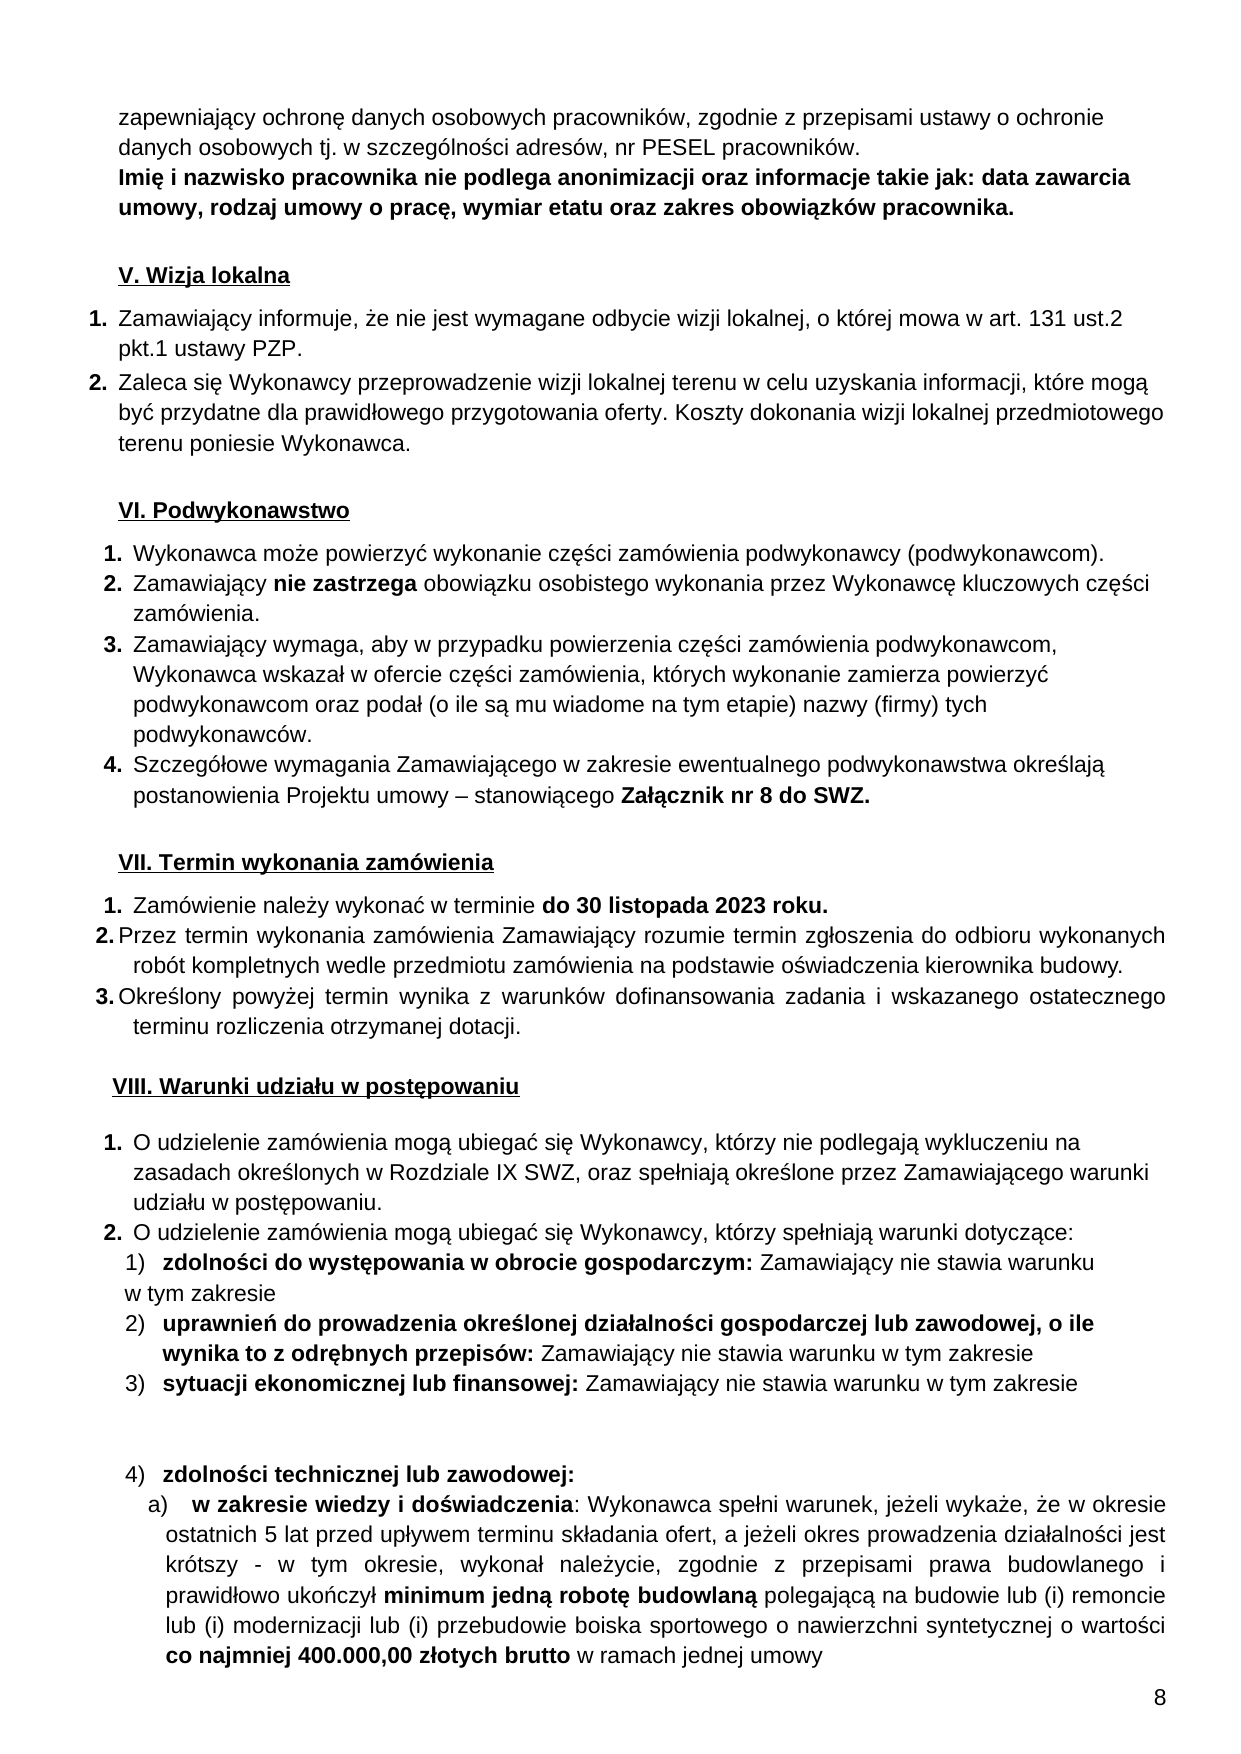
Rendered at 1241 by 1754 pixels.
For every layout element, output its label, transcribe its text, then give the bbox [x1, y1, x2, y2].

list w zakresie wiedzy i doświadczenia: Wykonawca spełni warunek, jeżeli wykaże, że w okresie ostatnich 5 lat przed upływem terminu składania ofert, a jeżeli okres prowadzenia działalności jest krótszy - w tym okresie, wykonał należycie, zgodnie z przepisami prawa budowlanego i prawidłowo ukończył minimum jedną robotę budowlaną polegającą na budowie lub (i) remoncie lub (i) modernizacji lub (i) przebudowie boiska sportowego o nawierzchni syntetycznej o wartości co najmniej 400.000,00 złotych brutto w ramach jednej umowy [148, 1491, 1166, 1668]
list O udzielenie zamówienia mogą ubiegać się Wykonawcy, którzy nie podlegają wykluczeniu na zasadach określonych w Rozdziale IX SWZ, oraz spełniają określone przez Zamawiającego warunki udziału w postępowaniu. [103, 1128, 1164, 1215]
list Zamówienie należy wykonać w terminie do 30 listopada 2023 roku. [103, 892, 1166, 918]
list zdolności do występowania w obrocie gospodarczym: Zamawiający nie stawia warunku [125, 1249, 1164, 1276]
list uprawnień do prowadzenia określonej działalności gospodarczej lub zawodowej, o ile wynika to z odrębnych przepisów: Zamawiający nie stawia warunku w tym zakresie [125, 1310, 1164, 1366]
text w tym zakresie [118, 1279, 1164, 1306]
list zdolności technicznej lub zawodowej: [125, 1461, 1166, 1487]
list VIII. Warunki udziału w postępowaniu [74, 1073, 1166, 1099]
list Szczegółowe wymagania Zamawiającego w zakresie ewentualnego podwykonawstwa określają postanowienia Projektu umowy – stanowiącego Załącznik nr 8 do SWZ. [103, 751, 1166, 808]
list Wykonawca może powierzyć wykonanie części zamówienia podwykonawcy (podwykonawcom). [103, 540, 1166, 566]
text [118, 103, 1166, 160]
list Określony powyżej termin wynika z warunków dofinansowania zadania i wskazanego ostatecznego terminu rozliczenia otrzymanej dotacji. [95, 983, 1166, 1039]
list Zamawiający nie zastrzega obowiązku osobistego wykonania przez Wykonawcę kluczowych części zamówienia. [103, 570, 1166, 627]
list Imię i nazwisko pracownika nie podlega anonimizacji oraz informacje takie jak: data zawarcia umowy, rodzaj umowy o pracę, wymiar etatu oraz zakres obowiązków pracownika. [118, 164, 1166, 220]
list sytuacji ekonomicznej lub finansowej: Zamawiający nie stawia warunku w tym zakresie [125, 1370, 1166, 1396]
subtitle VII. Termin wykonania zamówienia [118, 849, 1166, 876]
list Zamawiający wymaga, aby w przypadku powierzenia części zamówienia podwykonawcom, Wykonawca wskazał w ofercie części zamówienia, których wykonanie zamierza powierzyć podwykonawcom oraz podał (o ile są mu wiadome na tym etapie) nazwy (firmy) tych podwykonawców. [103, 631, 1166, 747]
list O udzielenie zamówienia mogą ubiegać się Wykonawcy, którzy spełniają warunki dotyczące: [103, 1219, 1164, 1245]
list Przez termin wykonania zamówienia Zamawiający rozumie termin zgłoszenia do odbioru wykonanych robót kompletnych wedle przedmiotu zamówienia na podstawie oświadczenia kierownika budowy. [95, 922, 1166, 979]
subtitle VI. Podwykonawstwo [118, 497, 1166, 523]
list Zamawiający informuje, że nie jest wymagane odbycie wizji lokalnej, o której mowa w art. 131 ust.2 pkt.1 ustawy PZP. [88, 304, 1166, 361]
subtitle V. Wizja lokalna [118, 262, 1166, 288]
list Zaleca się Wykonawcy przeprowadzenie wizji lokalnej terenu w celu uzyskania informacji, które mogą być przydatne dla prawidłowego przygotowania oferty. Koszty dokonania wizji lokalnej przedmiotowego terenu poniesie Wykonawca. [88, 369, 1166, 456]
